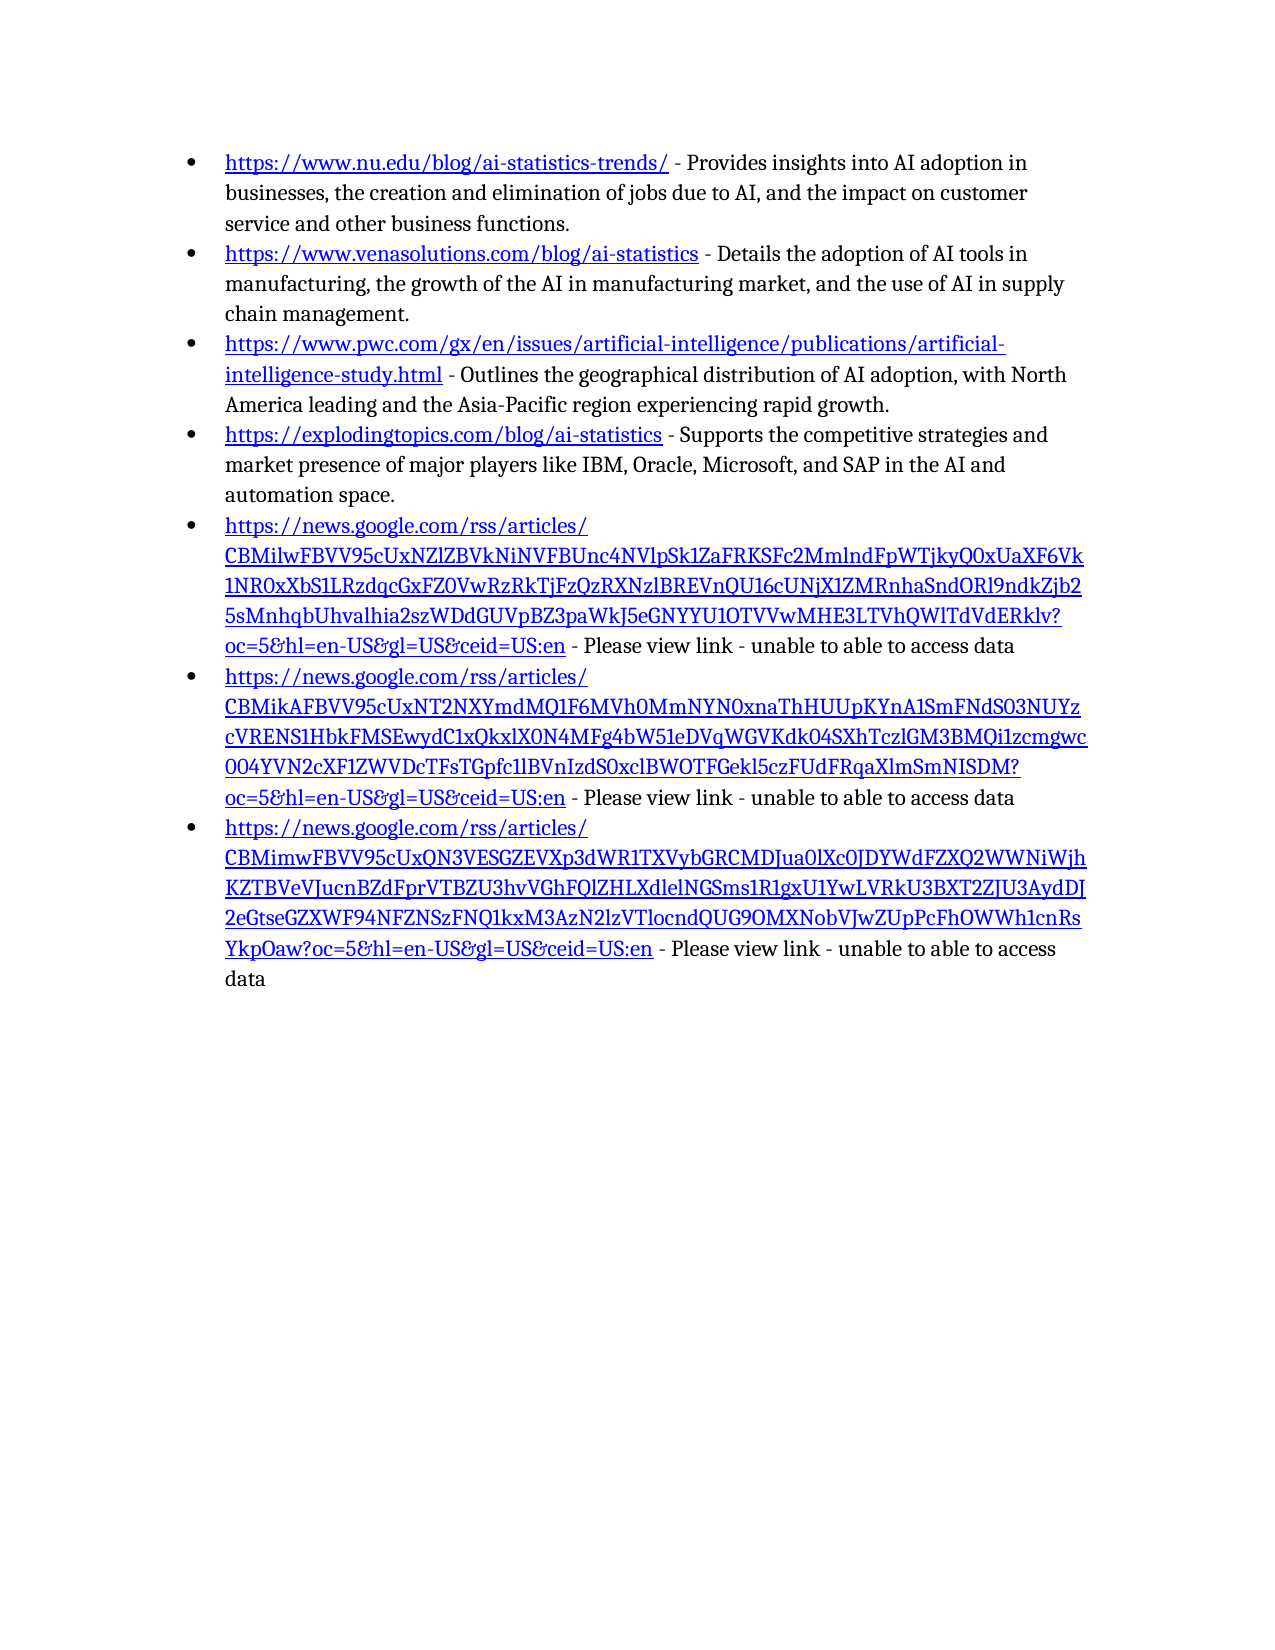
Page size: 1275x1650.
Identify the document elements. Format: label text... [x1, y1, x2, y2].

list https://news.google.com/rss/articles/CBMikAFBVV95cUxNT2NXYmdMQ1F6MVh0MmNYN0xnaThHUUpKYnA1SmFNdS03NUYzcVRENS1HbkFMSEwydC1xQkxlX0N4MFg4bW51eDVqWGVKdk04SXhTczlGM3BMQi1zcmgwc004YVN2cXF1ZWVDcTFsTGpfc1lBVnIzdS0xclBWOTFGekl5czFUdFRqaXlmSmNISDM?oc=5&hl=en-US&gl=US&ceid=US:en - Please view link - unable to able to access data [187, 663, 1087, 811]
list https://www.venasolutions.com/blog/ai-statistics - Details the adoption of AI tools in manufacturing, the growth of the AI in manufacturing market, and the use of AI in supply chain management. [187, 241, 1087, 327]
list https://www.pwc.com/gx/en/issues/artificial-intelligence/publications/artificial-intelligence-study.html - Outlines the geographical distribution of AI adoption, with North America leading and the Asia-Pacific region experiencing rapid growth. [187, 331, 1087, 418]
list https://www.nu.edu/blog/ai-statistics-trends/ - Provides insights into AI adoption in businesses, the creation and elimination of jobs due to AI, and the impact on customer service and other business functions. [187, 150, 1087, 237]
list https://news.google.com/rss/articles/CBMimwFBVV95cUxQN3VESGZEVXp3dWR1TXVybGRCMDJua0lXc0JDYWdFZXQ2WWNiWjhKZTBVeVJucnBZdFprVTBZU3hvVGhFQlZHLXdlelNGSms1R1gxU1YwLVRkU3BXT2ZJU3AydDJ2eGtseGZXWF94NFZNSzFNQ1kxM3AzN2lzVTlocndQUG9OMXNobVJwZUpPcFhOWWh1cnRsYkpOaw?oc=5&hl=en-US&gl=US&ceid=US:en - Please view link - unable to able to access data [187, 814, 1087, 992]
list https://news.google.com/rss/articles/CBMilwFBVV95cUxNZlZBVkNiNVFBUnc4NVlpSk1ZaFRKSFc2MmlndFpWTjkyQ0xUaXF6Vk1NR0xXbS1LRzdqcGxFZ0VwRzRkTjFzQzRXNzlBREVnQU16cUNjX1ZMRnhaSndORl9ndkZjb25sMnhqbUhvalhia2szWDdGUVpBZ3paWkJ5eGNYYU1OTVVwMHE3LTVhQWlTdVdERklv?oc=5&hl=en-US&gl=US&ceid=US:en - Please view link - unable to able to access data [187, 512, 1087, 660]
list https://explodingtopics.com/blog/ai-statistics - Supports the competitive strategies and market presence of major players like IBM, Oracle, Microsoft, and SAP in the AI and automation space. [187, 422, 1087, 509]
